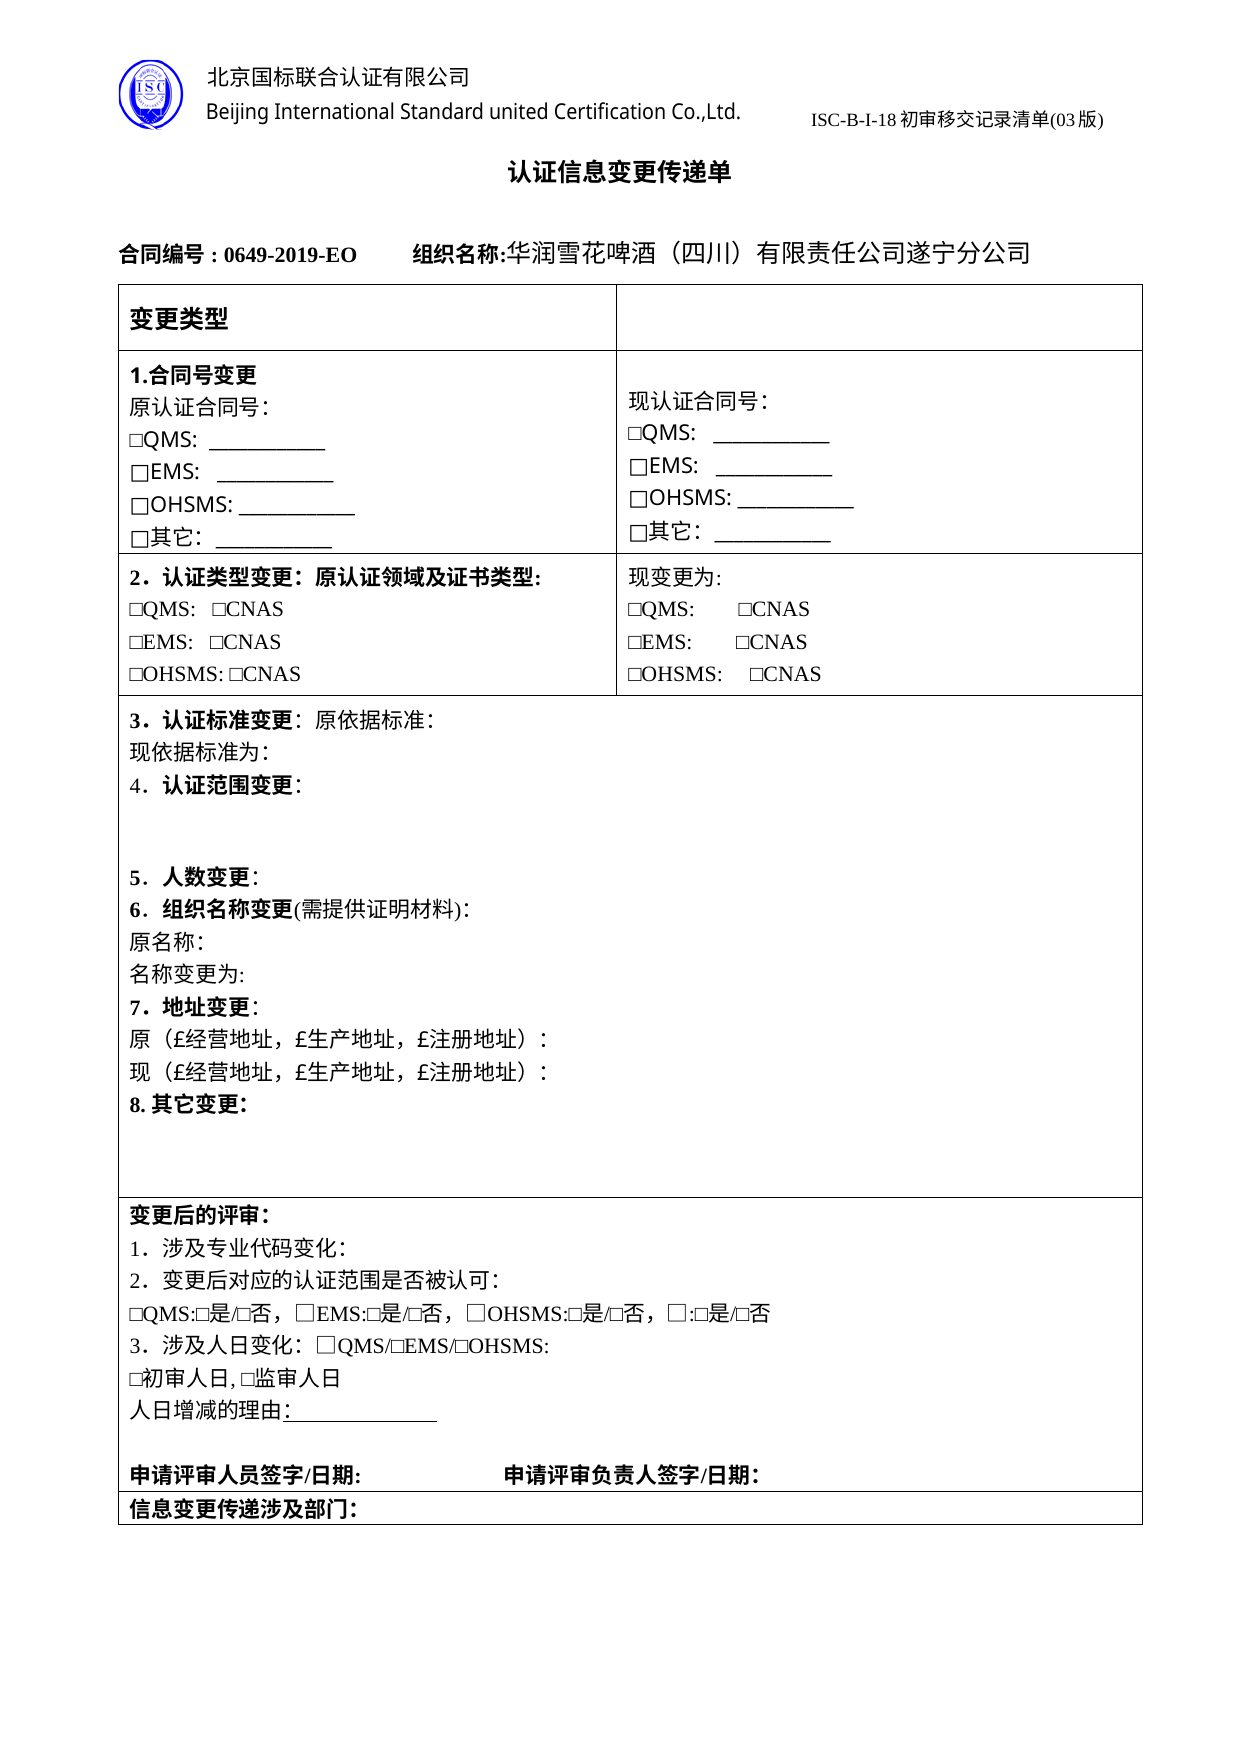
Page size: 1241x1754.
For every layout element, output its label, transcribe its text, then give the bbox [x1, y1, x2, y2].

table_cell 信息变更传递涉及部门： [119, 1492, 1142, 1524]
table_cell 变更后的评审： 1．涉及专业代码变化： 2．变更后对应的认证范围是否被认可： □QMS:□是/□否，□EMS:□是/□否，□OHSMS:□是/□否，□:□是/□否 3．涉及人日变化：□QMS/□EMS/□OHSMS: □初审人日, □监审人日 人日增减的理由： 申请评审人员签字/日期: 申请评审负责人签字/日期： [119, 1198, 1142, 1491]
table_cell 1.合同号变更 原认证合同号： □QMS: ____________ □EMS: ____________ □OHSMS: ____________ □其它：____________ [119, 351, 616, 552]
table_cell 3．认证标准变更：原依据标准： 现依据标准为： 4．认证范围变更： 5．人数变更： 6．组织名称变更(需提供证明材料)： 原名称： 名称变更为: 7．地址变更： 原（£经营地址，£生产地址，£注册地址）： 现（£经营地址，£生产地址，£注册地址）： 8. 其它变更： [119, 696, 1142, 1197]
table_cell 现变更为: □QMS: □CNAS □EMS: □CNAS □OHSMS: □CNAS [617, 554, 1142, 695]
text 认证信息变更传递单 [118, 138, 1122, 203]
table_header 变更类型 [119, 285, 616, 350]
text 合同编号 : 0649-2019-EO 组织名称:华润雪花啤酒（四川）有限责任公司遂宁分公司 [118, 219, 1122, 284]
table_cell 现认证合同号： □QMS: ____________ □EMS: ____________ □OHSMS: ____________ □其它：____________ [617, 351, 1142, 552]
table_cell 2．认证类型变更：原认证领域及证书类型: □QMS: □CNAS □EMS: □CNAS □OHSMS: □CNAS [119, 554, 616, 695]
picture [118, 59, 184, 129]
table_header [617, 285, 1142, 350]
